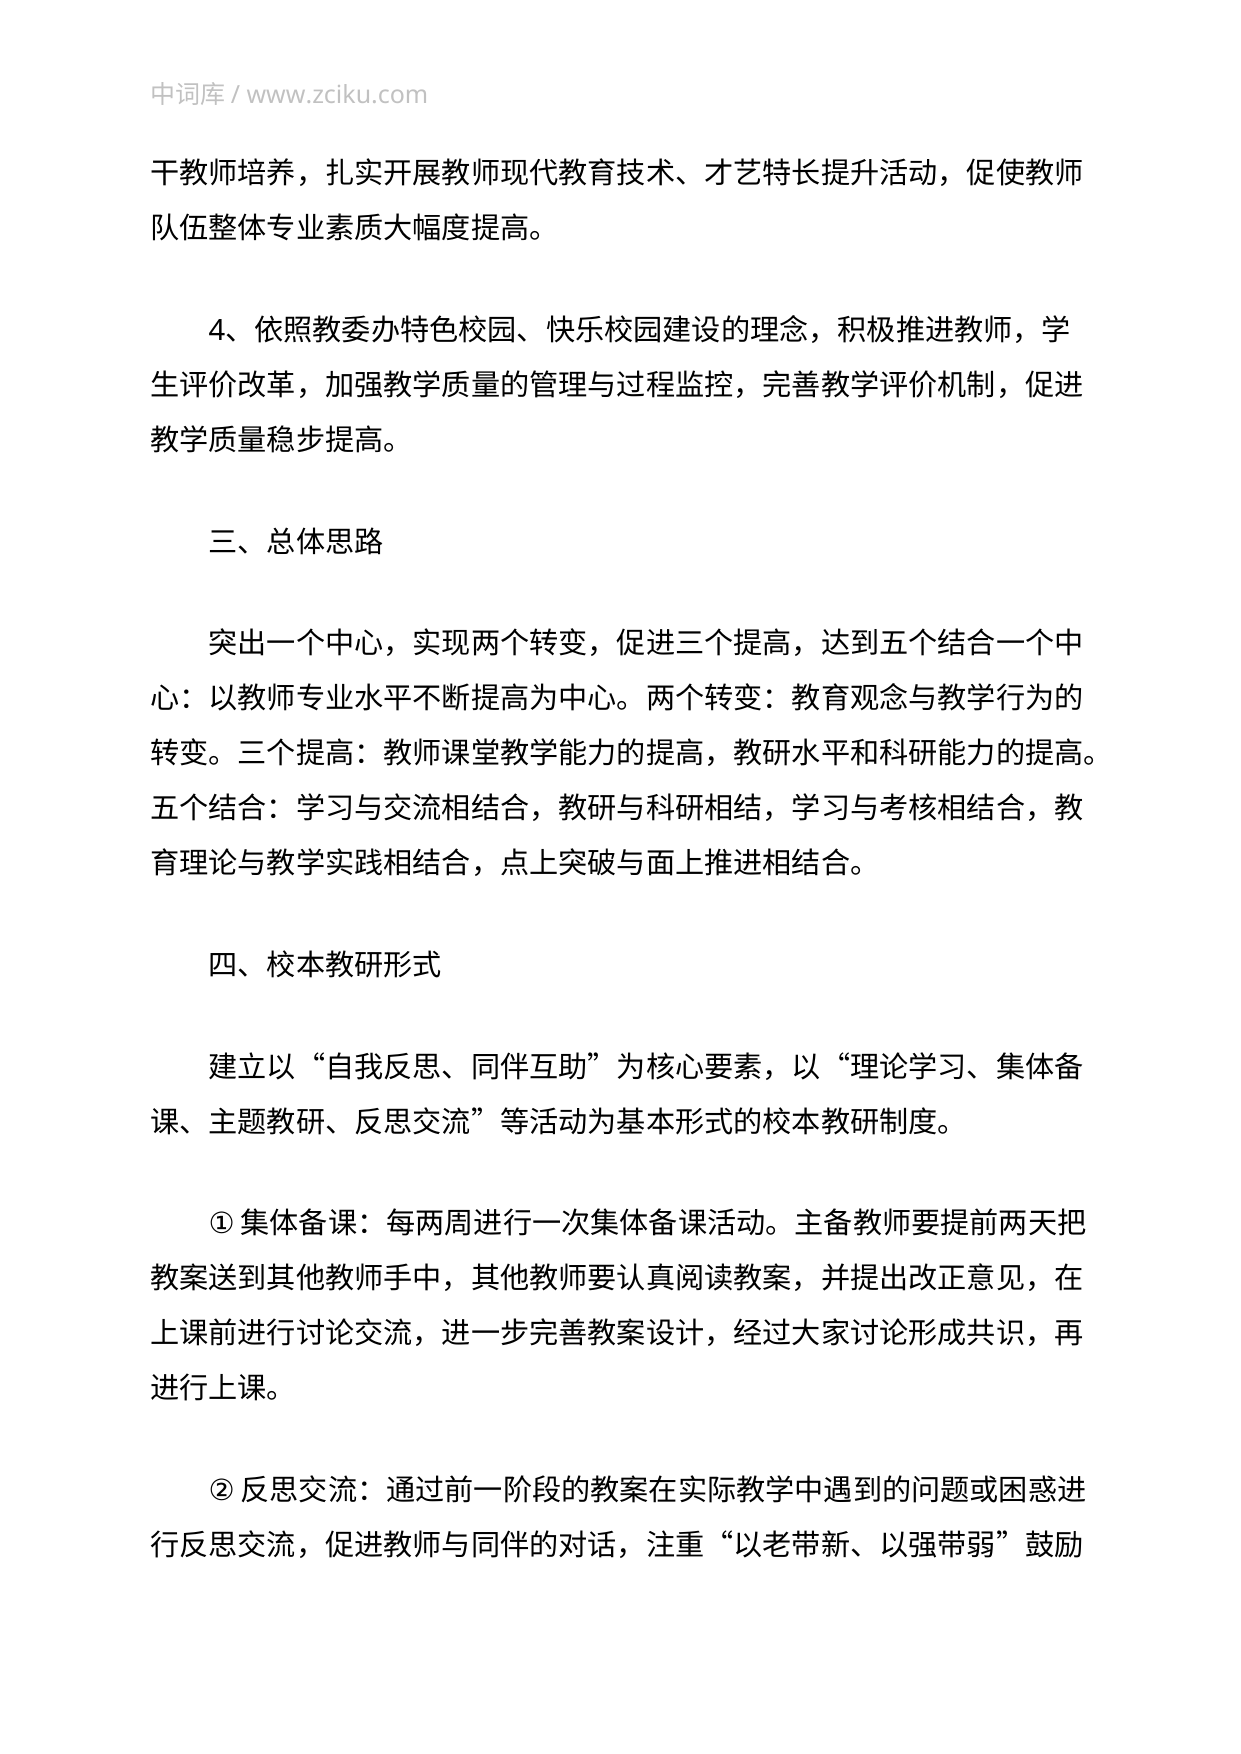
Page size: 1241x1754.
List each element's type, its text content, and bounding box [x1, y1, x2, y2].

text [150, 1466, 1090, 1564]
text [150, 150, 1090, 247]
text 4、依照教委办特色校园、快乐校园建设的理念，积极推进教师，学生评价改革，加强教学质量的管理与过程监控，完善教学评价机制，促进教学质量稳步提高。 [150, 307, 1090, 459]
text 四、校本教研形式 [150, 941, 1090, 984]
text 三、总体思路 [150, 518, 1090, 561]
text 建立以“自我反思、同伴互助”为核心要素，以“理论学习、集体备课、主题教研、反思交流”等活动为基本形式的校本教研制度。 [150, 1043, 1090, 1140]
text ①集体备课：每两周进行一次集体备课活动。主备教师要提前两天把教案送到其他教师手中，其他教师要认真阅读教案，并提出改正意见，在上课前进行讨论交流，进一步完善教案设计，经过大家讨论形成共识，再进行上课。 [150, 1200, 1090, 1407]
text 突出一个中心，实现两个转变，促进三个提高，达到五个结合一个中心：以教师专业水平不断提高为中心。两个转变：教育观念与教学行为的转变。三个提高：教师课堂教学能力的提高，教研水平和科研能力的提高。五个结合：学习与交流相结合，教研与科研相结，学习与考核相结合，教育理论与教学实践相结合，点上突破与面上推进相结合。 [150, 620, 1090, 882]
